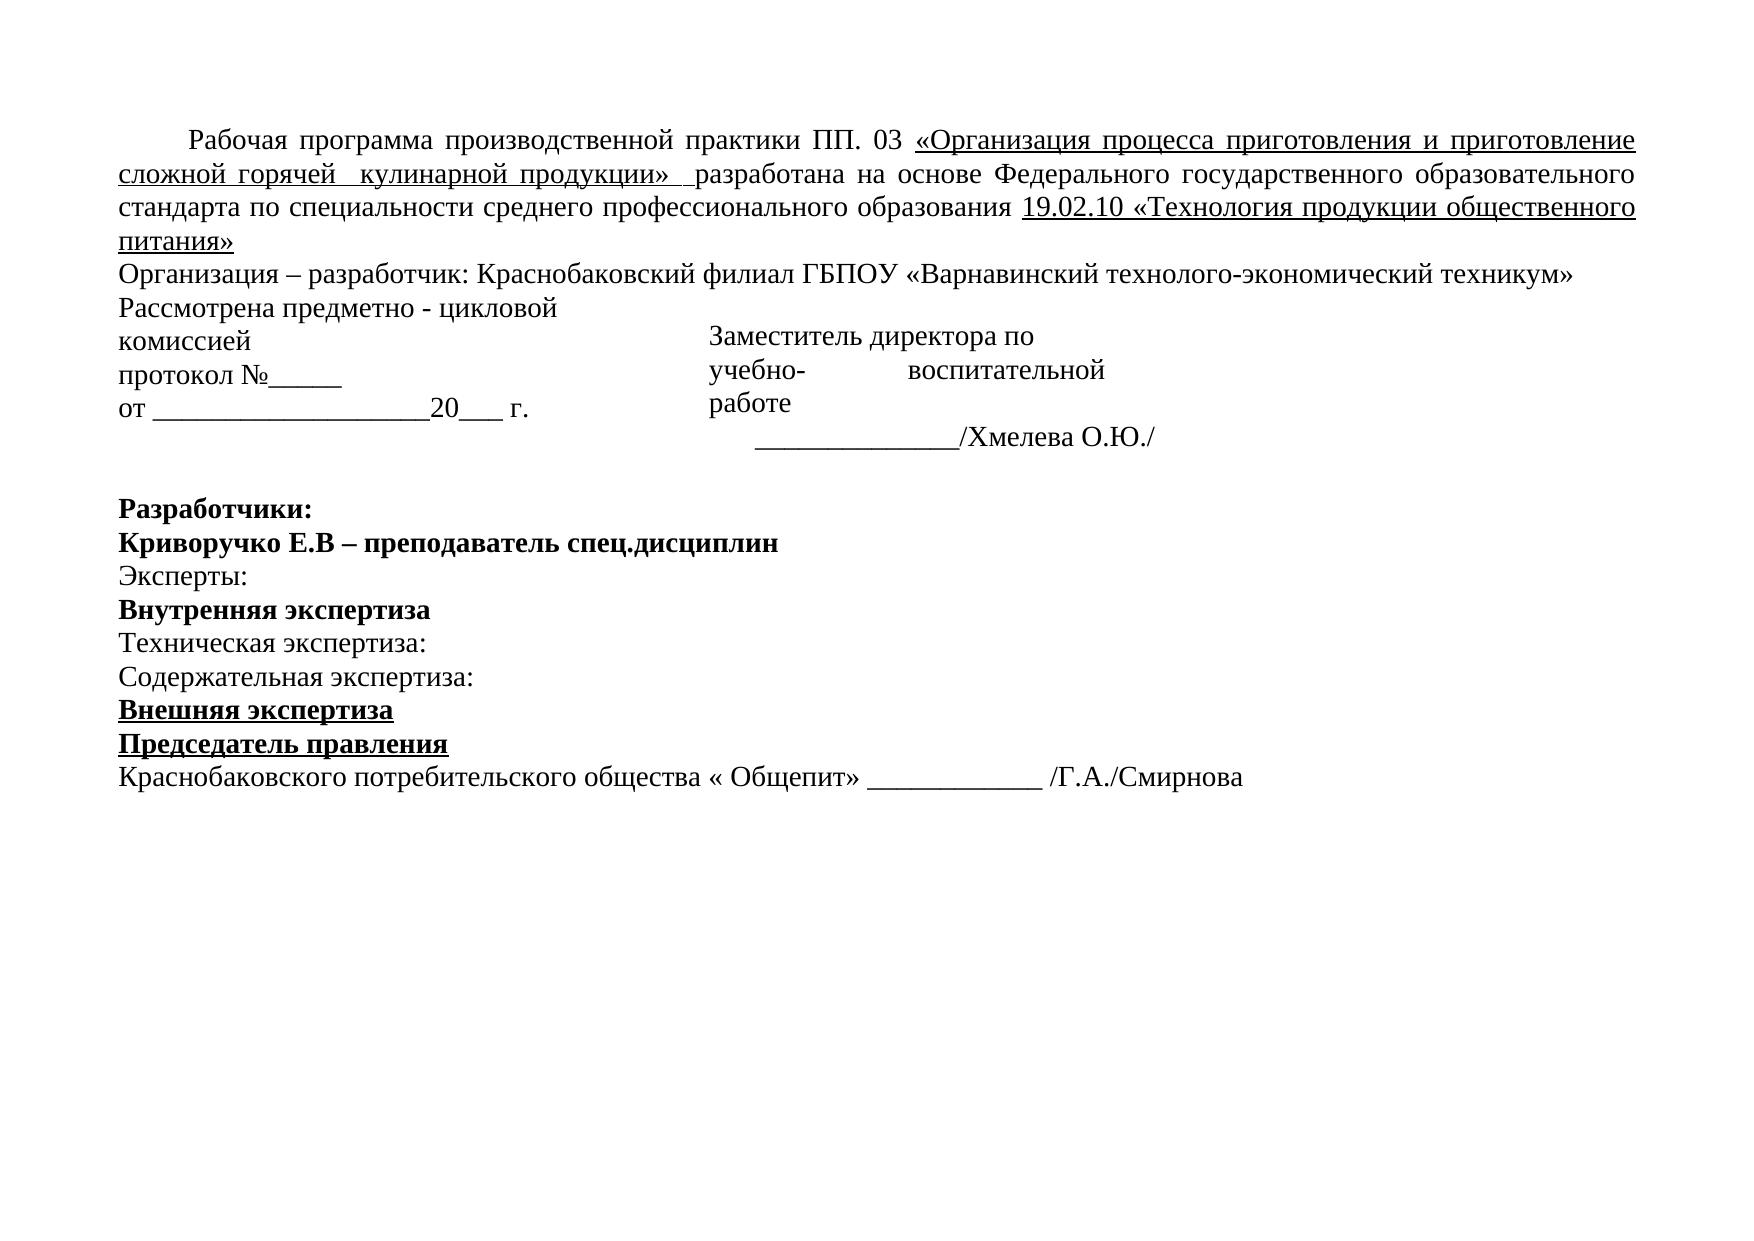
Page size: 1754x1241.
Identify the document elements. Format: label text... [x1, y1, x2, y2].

text Председатель правления [118, 726, 1636, 759]
text Внутренняя экспертиза [118, 592, 1636, 625]
text Разработчики: [118, 491, 1636, 525]
text Организация – разработчик: Краснобаковский филиал ГБПОУ «Варнавинский технолого-экономический техникум» [118, 256, 1636, 290]
text Рабочая программа производственной практики ПП. 03 «Организация процесса приготовления и приготовление сложной горячей кулинарной продукции» разработана на основе Федерального государственного образовательного стандарта по специальности среднего профессионального образования 19.02.10 «Технология продукции общественного питания» [118, 122, 1636, 256]
text Содержательная экспертиза: [118, 659, 1636, 692]
text Краснобаковского потребительского общества « Общепит» ____________ /Г.А./Смирнова [118, 759, 1636, 793]
text Эксперты: [118, 558, 1636, 592]
text Криворучко Е.В – преподаватель спец.дисциплин [118, 525, 1636, 558]
table_header Заместитель директора по учебно- воспитательной работе ______________/Хмелева О.Ю./ [605, 290, 1181, 458]
text Техническая экспертиза: [118, 625, 1636, 659]
table_header Рассмотрена предметно - цикловой комиссией протокол №_____ от ___________________20___ г. [107, 290, 605, 458]
text Внешняя экспертиза [118, 692, 1636, 726]
